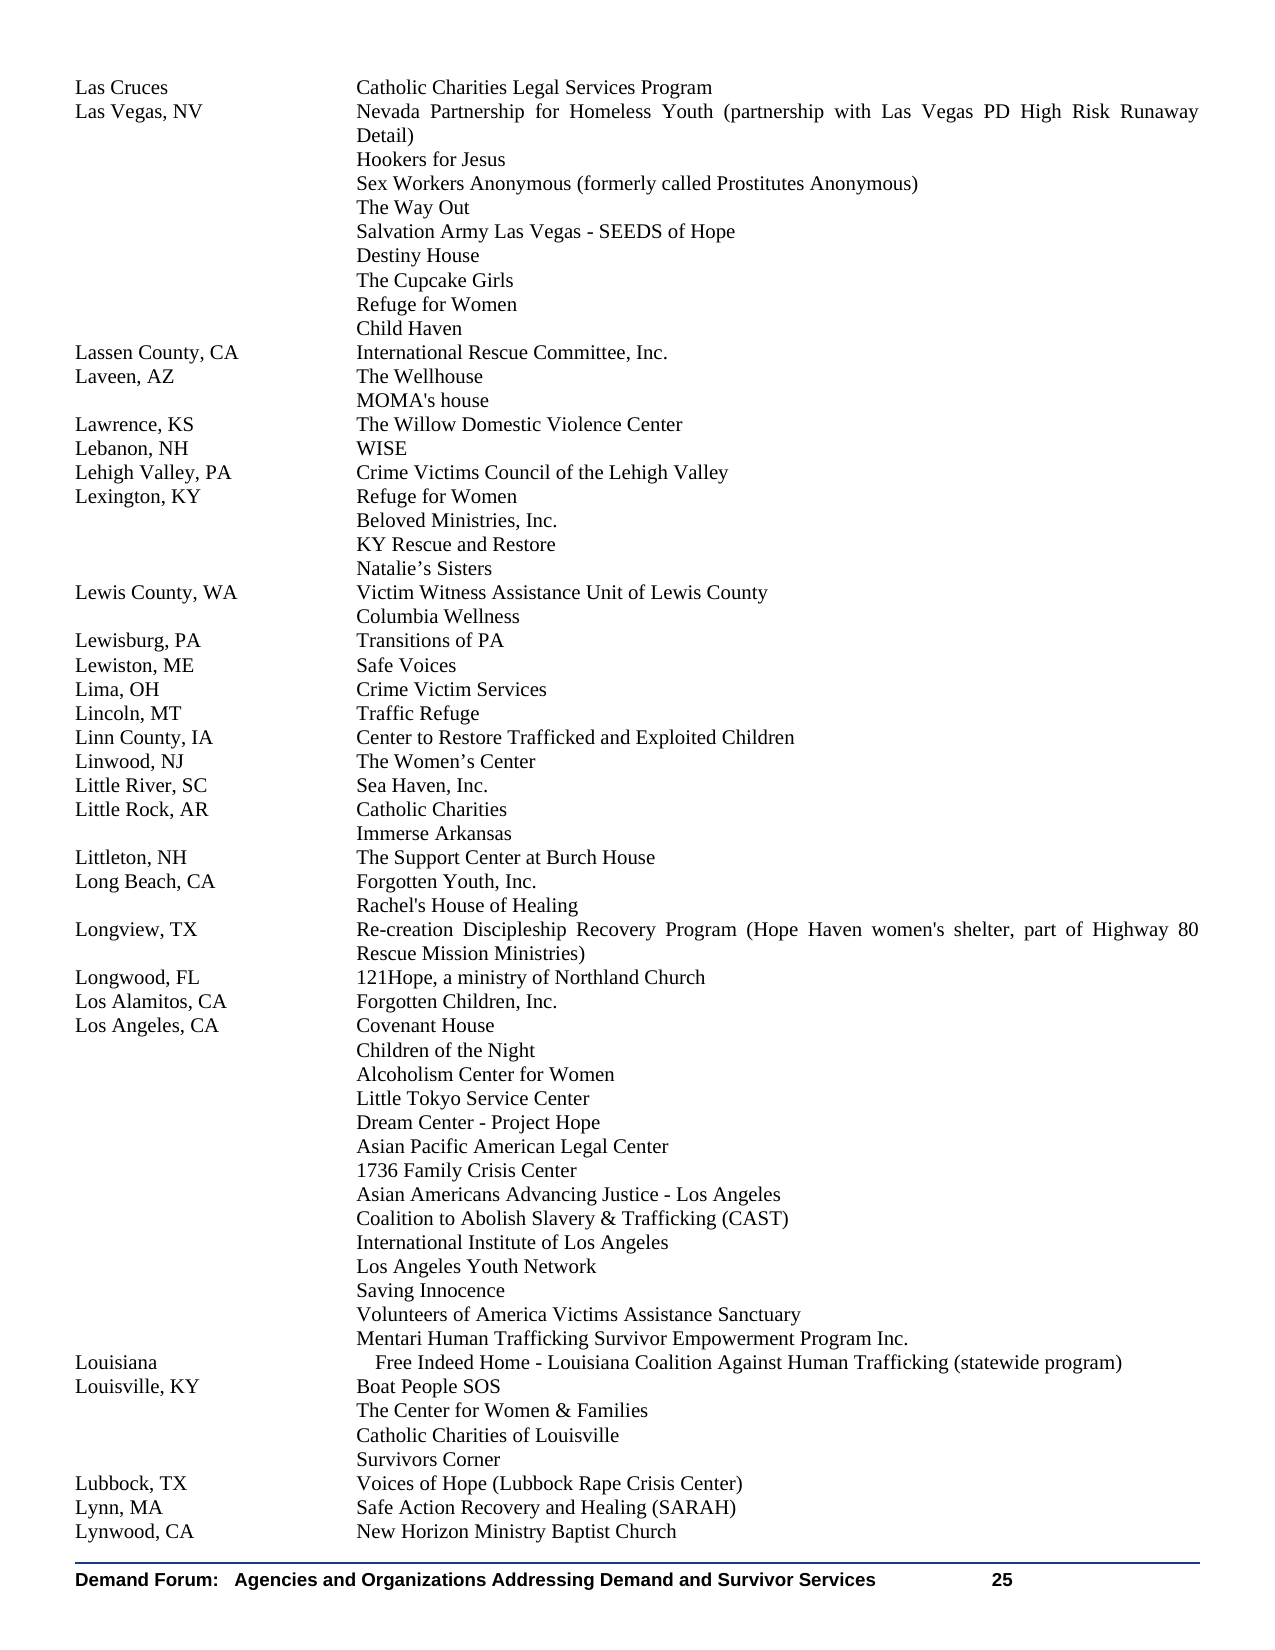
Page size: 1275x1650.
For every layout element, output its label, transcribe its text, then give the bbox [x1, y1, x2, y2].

text Laveen, AZ The Wellhouse [75, 364, 1200, 388]
text Lynwood, CA New Horizon Ministry Baptist Church [75, 1519, 1200, 1543]
text Destiny House [75, 243, 1200, 267]
text Asian Pacific American Legal Center [75, 1134, 1200, 1158]
text Littleton, NH The Support Center at Burch House [75, 845, 1200, 869]
text Lassen County, CA International Rescue Committee, Inc. [75, 340, 1200, 364]
text Natalie’s Sisters [75, 556, 1200, 580]
text Lewiston, ME Safe Voices [75, 652, 1200, 677]
text Children of the Night [75, 1037, 1200, 1062]
text The Way Out [75, 195, 1200, 219]
text Volunteers of America Victims Assistance Sanctuary [75, 1302, 1200, 1326]
text Child Haven [75, 316, 1200, 340]
text The Center for Women & Families [75, 1398, 1200, 1422]
text Linwood, NJ The Women’s Center [75, 749, 1200, 773]
text Immerse Arkansas [75, 821, 1200, 845]
text Lebanon, NH WISE [75, 436, 1200, 460]
text Refuge for Women [75, 292, 1200, 316]
text Beloved Ministries, Inc. [75, 508, 1200, 532]
text Columbia Wellness [75, 604, 1200, 628]
text Lewisburg, PA Transitions of PA [75, 628, 1200, 652]
text Saving Innocence [75, 1278, 1200, 1302]
text Lynn, MA Safe Action Recovery and Healing (SARAH) [75, 1495, 1200, 1519]
text Lima, OH Crime Victim Services [75, 677, 1200, 701]
text Longview, TX Re-creation Discipleship Recovery Program (Hope Haven women's shelter, part of Highway 80 Rescue Mission Ministries) [75, 917, 1200, 965]
text Lawrence, KS The Willow Domestic Violence Center [75, 412, 1200, 436]
text Lewis County, WA Victim Witness Assistance Unit of Lewis County [75, 580, 1200, 604]
text International Institute of Los Angeles [75, 1230, 1200, 1254]
text The Cupcake Girls [75, 267, 1200, 292]
text MOMA's house [75, 388, 1200, 412]
text Little Rock, AR Catholic Charities [75, 797, 1200, 821]
text Los Angeles, CA Covenant House [75, 1013, 1200, 1037]
text Longwood, FL 121Hope, a ministry of Northland Church [75, 965, 1200, 989]
text Little Tokyo Service Center [75, 1086, 1200, 1110]
text Catholic Charities of Louisville [75, 1422, 1200, 1447]
text Salvation Army Las Vegas - SEEDS of Hope [75, 219, 1200, 243]
text Los Alamitos, CA Forgotten Children, Inc. [75, 989, 1200, 1013]
text Long Beach, CA Forgotten Youth, Inc. [75, 869, 1200, 893]
text Survivors Corner [75, 1447, 1200, 1471]
text Alcoholism Center for Women [75, 1062, 1200, 1086]
text Los Angeles Youth Network [75, 1254, 1200, 1278]
text Lehigh Valley, PA Crime Victims Council of the Lehigh Valley [75, 460, 1200, 484]
text Lincoln, MT Traffic Refuge [75, 701, 1200, 725]
text Linn County, IA Center to Restore Trafficked and Exploited Children [75, 725, 1200, 749]
text Louisiana Free Indeed Home - Louisiana Coalition Against Human Trafficking (statewide program) [75, 1350, 1200, 1374]
text Mentari Human Trafficking Survivor Empowerment Program Inc. [75, 1326, 1200, 1350]
text Lexington, KY Refuge for Women [75, 484, 1200, 508]
text Las Vegas, NV Nevada Partnership for Homeless Youth (partnership with Las Vegas PD High Risk Runaway Detail) [75, 99, 1200, 147]
text Hookers for Jesus [75, 147, 1200, 171]
text Asian Americans Advancing Justice - Los Angeles [75, 1182, 1200, 1206]
text 1736 Family Crisis Center [75, 1158, 1200, 1182]
text Dream Center - Project Hope [75, 1110, 1200, 1134]
text Sex Workers Anonymous (formerly called Prostitutes Anonymous) [75, 171, 1200, 195]
text Coalition to Abolish Slavery & Trafficking (CAST) [75, 1206, 1200, 1230]
text Las Cruces Catholic Charities Legal Services Program [75, 75, 1200, 99]
text Little River, SC Sea Haven, Inc. [75, 773, 1200, 797]
text KY Rescue and Restore [75, 532, 1200, 556]
text Rachel's House of Healing [75, 893, 1200, 917]
text Lubbock, TX Voices of Hope (Lubbock Rape Crisis Center) [75, 1471, 1200, 1495]
text Louisville, KY Boat People SOS [75, 1374, 1200, 1398]
